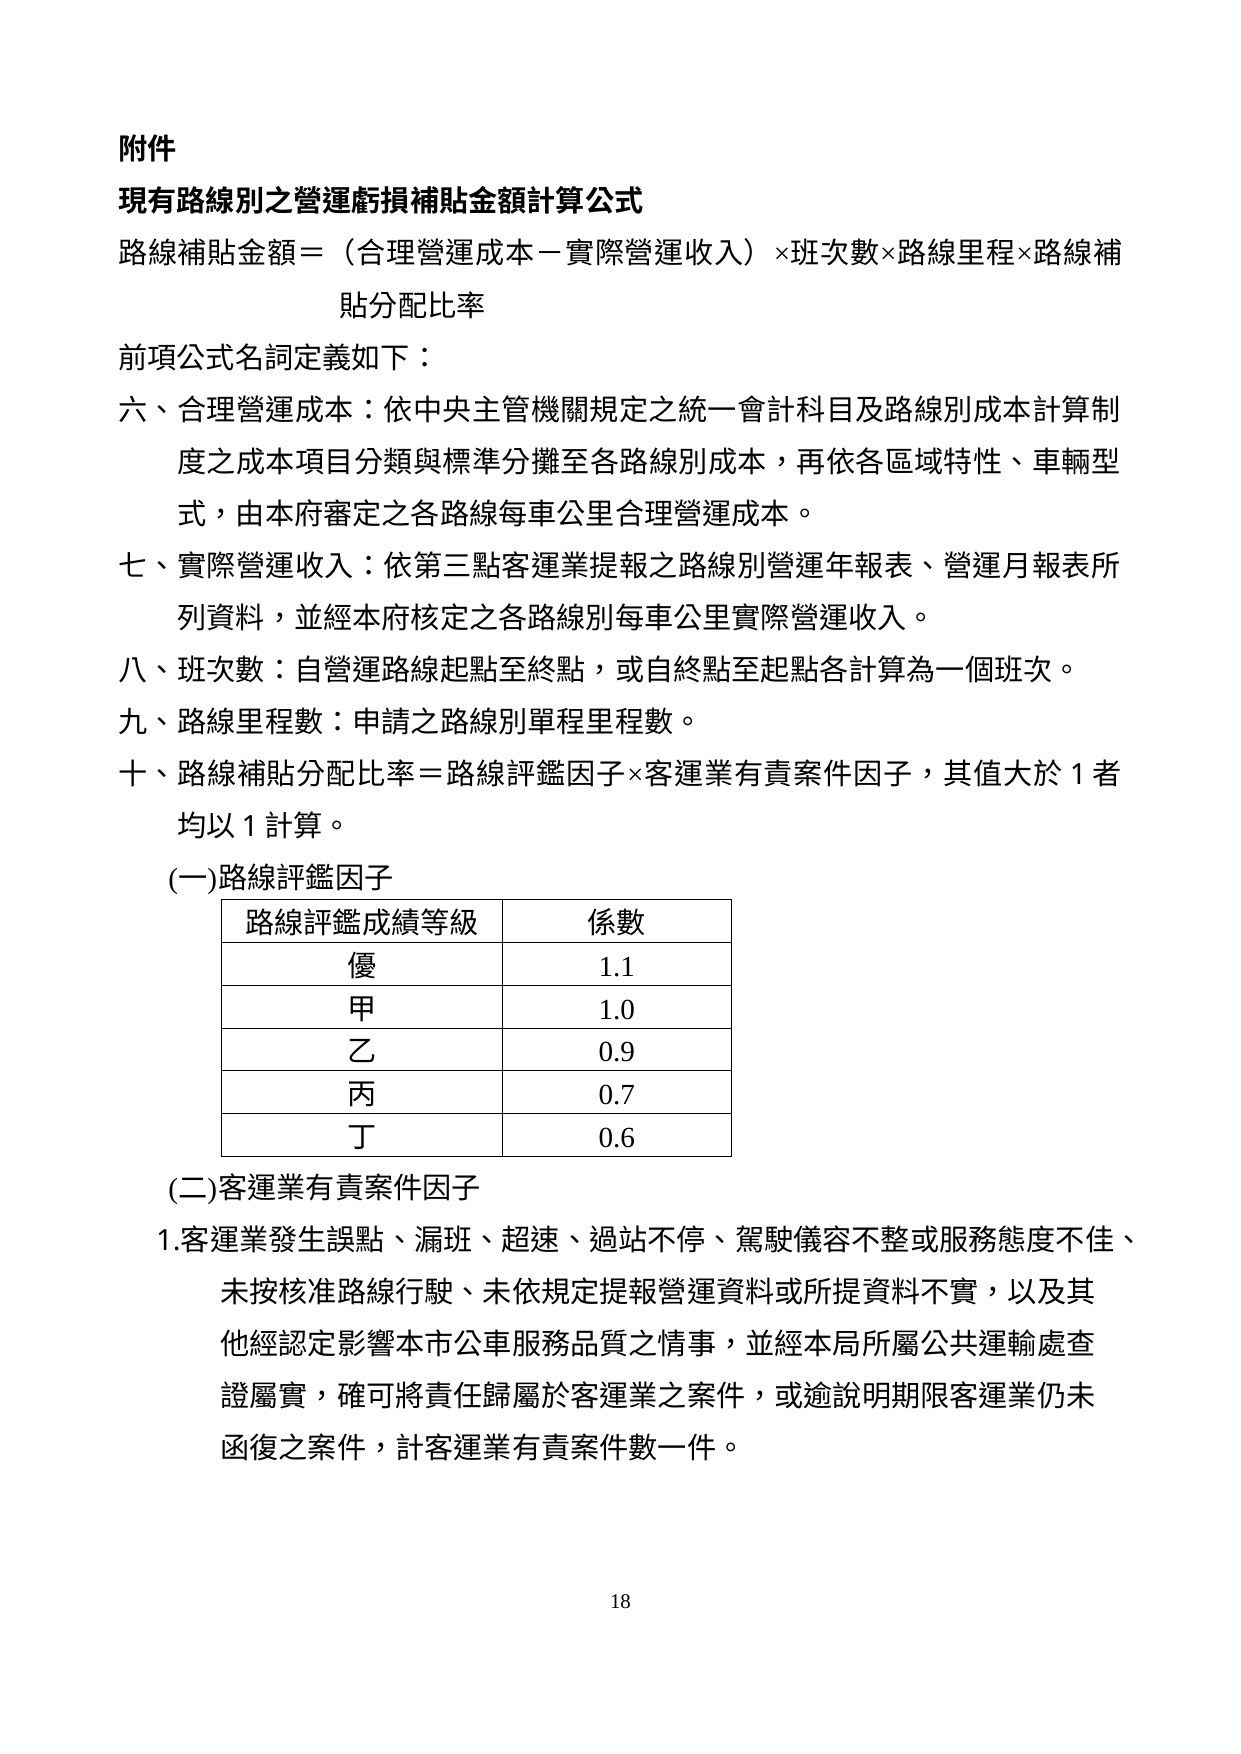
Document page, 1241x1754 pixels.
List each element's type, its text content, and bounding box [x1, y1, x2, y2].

list 客運業有責案件因子 [168, 1157, 1122, 1209]
table_cell 0.6 [503, 1114, 731, 1156]
table_cell 0.7 [503, 1071, 731, 1113]
table_cell 乙 [222, 1029, 502, 1070]
table_header 路線評鑑成績等級 [222, 900, 502, 942]
text 現有路線別之營運虧損補貼金額計算公式 [118, 170, 1122, 222]
table_cell 優 [222, 943, 502, 985]
table_cell 丁 [222, 1114, 502, 1156]
table_cell 1.0 [503, 986, 731, 1027]
table_cell 1.1 [503, 943, 731, 985]
list 合理營運成本：依中央主管機關規定之統一會計科目及路線別成本計算制度之成本項目分類與標準分攤至各路線別成本，再依各區域特性、車輛型式，由本府審定之各路線每車公里合理營運成本。 [118, 378, 1122, 535]
list 路線評鑑因子 [168, 847, 1122, 899]
text 路線補貼金額＝（合理營運成本－實際營運收入）×班次數×路線里程×路線補 貼分配比率 [118, 222, 1122, 326]
list 路線補貼分配比率＝路線評鑑因子×客運業有責案件因子，其值大於1者均以1計算。 [118, 743, 1122, 847]
list 路線里程數：申請之路線別單程里程數。 [118, 691, 1122, 743]
list 實際營運收入：依第三點客運業提報之路線別營運年報表、營運月報表所列資料，並經本府核定之各路線別每車公里實際營運收入。 [118, 535, 1122, 639]
table_cell 0.9 [503, 1029, 731, 1070]
text 附件 [118, 118, 1122, 170]
table_header 係數 [503, 900, 731, 942]
table_cell 丙 [222, 1071, 502, 1113]
list 班次數：自營運路線起點至終點，或自終點至起點各計算為一個班次。 [118, 639, 1122, 691]
text 前項公式名詞定義如下： [118, 326, 1122, 378]
table_cell 甲 [222, 986, 502, 1027]
text 1.客運業發生誤點、漏班、超速、過站不停、駕駛儀容不整或服務態度不佳、未按核准路線行駛、未依規定提報營運資料或所提資料不實，以及其他經認定影響本市公車服務品質之情事，並經本局所屬公共運輸處查證屬實，確可將責任歸屬於客運業之案件，或逾說明期限客運業仍未函復之案件，計客運業有責案件數一件。 [118, 1209, 1122, 1469]
